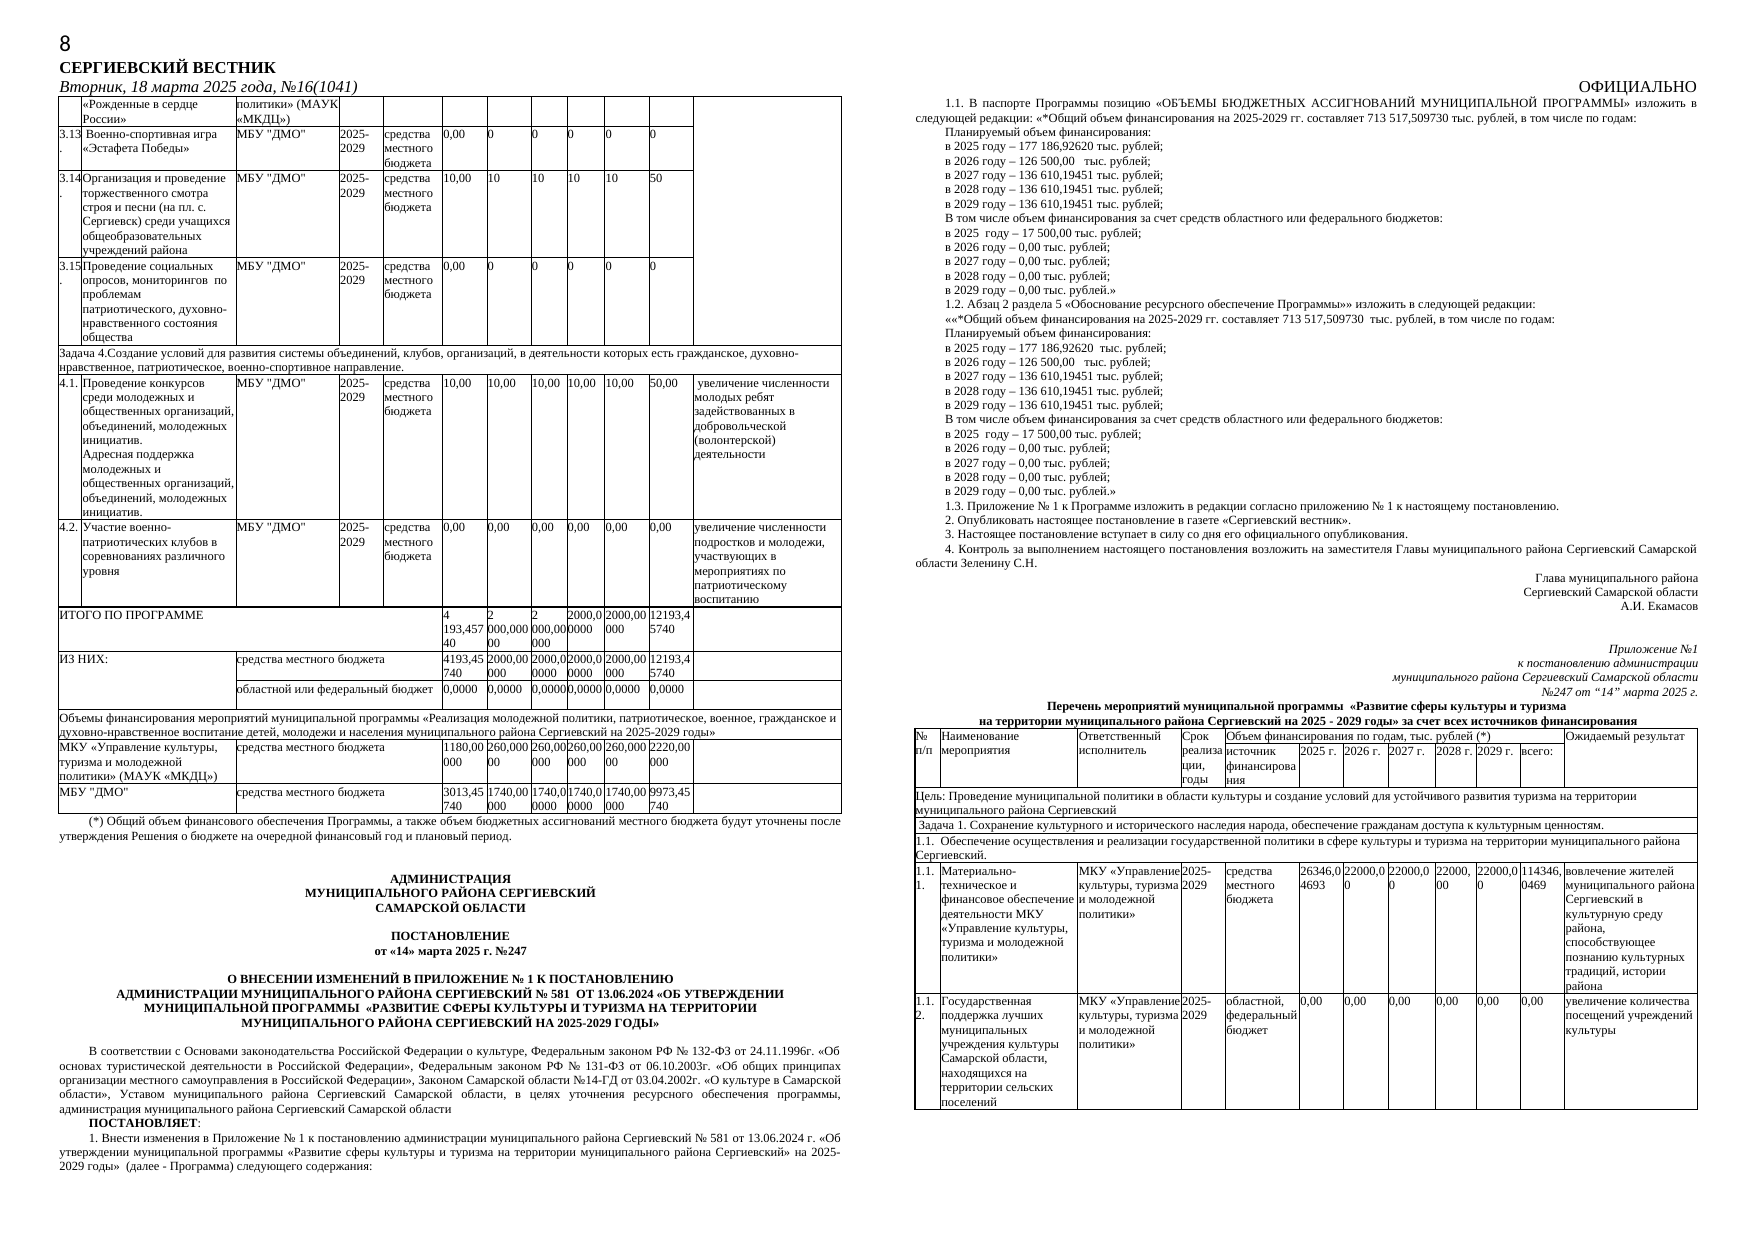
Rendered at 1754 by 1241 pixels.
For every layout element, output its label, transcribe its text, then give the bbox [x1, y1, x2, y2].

text в 2028 году – 136 610,19451 тыс. рублей; [915, 182, 1698, 197]
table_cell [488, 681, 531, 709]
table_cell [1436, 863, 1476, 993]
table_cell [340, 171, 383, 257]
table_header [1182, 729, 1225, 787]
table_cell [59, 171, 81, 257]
text в 2027 году – 0,00 тыс. рублей; [915, 254, 1698, 268]
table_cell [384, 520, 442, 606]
text 1.3. Приложение № 1 к Программе изложить в редакции согласно приложению № 1 к настоящему постановлению. [915, 498, 1698, 513]
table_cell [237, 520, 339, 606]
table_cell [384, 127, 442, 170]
text в 2025 году – 17 500,00 тыс. рублей; [915, 225, 1698, 240]
text ПОСТАНОВЛЕНИЕ [59, 929, 842, 943]
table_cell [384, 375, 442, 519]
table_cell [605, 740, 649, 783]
text в 2025 году – 177 186,92620 тыс. рублей; [915, 340, 1698, 355]
text в 2026 году – 126 500,00 тыс. рублей; [915, 355, 1698, 369]
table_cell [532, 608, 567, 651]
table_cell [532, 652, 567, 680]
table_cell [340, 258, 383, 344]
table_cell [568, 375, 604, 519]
text Приложение №1 [915, 641, 1698, 656]
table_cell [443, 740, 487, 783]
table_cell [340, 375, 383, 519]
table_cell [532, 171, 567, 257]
text в 2028 году – 0,00 тыс. рублей; [915, 470, 1698, 484]
text в 2026 году – 0,00 тыс. рублей; [915, 441, 1698, 455]
text Перечень мероприятий муниципальной программы «Развитие сферы культуры и туризма [915, 699, 1698, 713]
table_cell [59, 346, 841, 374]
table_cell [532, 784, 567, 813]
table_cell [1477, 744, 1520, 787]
text 1.2. Абзац 2 раздела 5 «Обоснование ресурсного обеспечение Программы»» изложить в следующей редакции: [915, 297, 1698, 312]
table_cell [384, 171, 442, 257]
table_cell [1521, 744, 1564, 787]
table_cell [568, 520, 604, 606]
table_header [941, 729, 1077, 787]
text в 2026 году – 0,00 тыс. рублей; [915, 240, 1698, 254]
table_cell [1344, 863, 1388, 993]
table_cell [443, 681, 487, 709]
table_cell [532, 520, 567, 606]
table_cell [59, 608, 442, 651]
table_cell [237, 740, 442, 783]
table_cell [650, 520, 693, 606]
text САМАРСКОЙ ОБЛАСТИ [59, 900, 842, 915]
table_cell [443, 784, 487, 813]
text ПОСТАНОВЛЯЕТ: [59, 1116, 842, 1130]
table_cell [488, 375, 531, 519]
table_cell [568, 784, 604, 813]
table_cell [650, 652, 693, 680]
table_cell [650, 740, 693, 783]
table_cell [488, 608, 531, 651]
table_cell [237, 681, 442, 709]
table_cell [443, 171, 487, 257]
text АДМИНИСТРАЦИИ МУНИЦИПАЛЬНОГО РАЙОНА СЕРГИЕВСКИЙ № 581 ОТ 13.06.2024 «ОБ УТВЕРЖДЕНИИ МУНИЦИПАЛЬНОЙ ПРОГРАММЫ «РАЗВИТИЕ СФЕРЫ КУЛЬТУРЫ И ТУРИЗМА НА ТЕРРИТОРИИ [59, 987, 842, 1015]
text В соответствии с Основами законодательства Российской Федерации о культуре, Федеральным законом РФ № 132-ФЗ от 24.11.1996г. «Об основах туристической деятельности в Российской Федерации», Федеральным законом РФ № 131-ФЗ от 06.10.2003г. «Об общих принципах организации местного самоуправления в Российской Федерации», Законом Самарской области №14-ГД от 03.04.2002г. «О культуре в Самарской области», Уставом муниципального района Сергиевский Самарской области, в целях уточнения ресурсного обеспечения программы, администрация муниципального района Сергиевский Самарской области [59, 1044, 842, 1116]
text в 2028 году – 0,00 тыс. рублей; [915, 268, 1698, 283]
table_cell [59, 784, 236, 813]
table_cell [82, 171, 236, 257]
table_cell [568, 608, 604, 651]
text в 2025 году – 177 186,92620 тыс. рублей; [915, 139, 1698, 153]
text Планируемый объем финансирования: [915, 326, 1698, 340]
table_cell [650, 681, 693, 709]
text на территории муниципального района Сергиевский на 2025 - 2029 годы» за счет всех источников финансирования [915, 713, 1698, 728]
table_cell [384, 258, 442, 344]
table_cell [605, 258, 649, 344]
text в 2028 году – 136 610,19451 тыс. рублей; [915, 383, 1698, 398]
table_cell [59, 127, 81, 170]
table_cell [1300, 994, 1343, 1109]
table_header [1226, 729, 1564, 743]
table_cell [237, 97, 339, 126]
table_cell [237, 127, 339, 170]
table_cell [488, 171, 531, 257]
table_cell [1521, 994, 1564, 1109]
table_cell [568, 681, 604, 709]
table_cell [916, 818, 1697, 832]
text в 2027 году – 136 610,19451 тыс. рублей; [915, 369, 1698, 383]
text в 2025 году – 17 500,00 тыс. рублей; [915, 427, 1698, 441]
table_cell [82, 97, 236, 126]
text в 2026 году – 126 500,00 тыс. рублей; [915, 153, 1698, 168]
text от «14» марта 2025 г. №247 [59, 943, 842, 958]
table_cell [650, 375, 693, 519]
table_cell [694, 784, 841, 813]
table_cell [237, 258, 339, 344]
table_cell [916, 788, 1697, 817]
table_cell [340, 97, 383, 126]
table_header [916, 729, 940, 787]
text Планируемый объем финансирования: [915, 125, 1698, 139]
text в 2027 году – 136 610,19451 тыс. рублей; [915, 168, 1698, 182]
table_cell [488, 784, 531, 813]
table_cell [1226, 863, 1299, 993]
text МУНИЦИПАЛЬНОГО РАЙОНА СЕРГИЕВСКИЙ [59, 886, 842, 900]
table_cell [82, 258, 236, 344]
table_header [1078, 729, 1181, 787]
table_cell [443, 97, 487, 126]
text (*) Общий объем финансового обеспечения Программы, а также объем бюджетных ассигнований местного бюджета будут уточнены после утверждения Решения о бюджете на очередной финансовый год и плановый период. [59, 814, 842, 843]
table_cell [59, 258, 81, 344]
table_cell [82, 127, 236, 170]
text в 2029 году – 0,00 тыс. рублей.» [915, 283, 1698, 297]
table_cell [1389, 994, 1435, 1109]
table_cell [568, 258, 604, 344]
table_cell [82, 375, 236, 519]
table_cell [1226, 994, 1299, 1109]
text 1. Внести изменения в Приложение № 1 к постановлению администрации муниципального района Сергиевский № 581 от 13.06.2024 г. «Об утверждении муниципальной программы «Развитие сферы культуры и туризма на территории муниципального района Сергиевский» на 2025-2029 годы» (далее - Программа) следующего содержания: [59, 1130, 842, 1173]
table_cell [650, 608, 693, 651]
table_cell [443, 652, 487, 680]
text МУНИЦИПАЛЬНОГО РАЙОНА СЕРГИЕВСКИЙ НА 2025-2029 ГОДЫ» [59, 1015, 842, 1030]
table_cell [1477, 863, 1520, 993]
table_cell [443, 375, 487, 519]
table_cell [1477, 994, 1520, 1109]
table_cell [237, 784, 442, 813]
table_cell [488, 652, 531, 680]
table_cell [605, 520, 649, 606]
text О ВНЕСЕНИИ ИЗМЕНЕНИЙ В ПРИЛОЖЕНИЕ № 1 К ПОСТАНОВЛЕНИЮ [59, 972, 842, 987]
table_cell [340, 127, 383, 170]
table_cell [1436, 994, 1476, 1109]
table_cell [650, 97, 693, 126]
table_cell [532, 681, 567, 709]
text в 2027 году – 0,00 тыс. рублей; [915, 455, 1698, 470]
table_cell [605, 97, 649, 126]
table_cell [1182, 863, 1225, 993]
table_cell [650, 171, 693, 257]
text в 2029 году – 136 610,19451 тыс. рублей; [915, 398, 1698, 412]
text Сергиевский Самарской области [915, 585, 1698, 599]
text муниципального района Сергиевский Самарской области [915, 670, 1698, 684]
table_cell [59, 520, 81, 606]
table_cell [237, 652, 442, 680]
text в 2029 году – 0,00 тыс. рублей.» [915, 484, 1698, 498]
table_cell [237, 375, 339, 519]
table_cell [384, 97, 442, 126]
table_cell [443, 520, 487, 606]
text АДМИНИСТРАЦИЯ [59, 872, 842, 886]
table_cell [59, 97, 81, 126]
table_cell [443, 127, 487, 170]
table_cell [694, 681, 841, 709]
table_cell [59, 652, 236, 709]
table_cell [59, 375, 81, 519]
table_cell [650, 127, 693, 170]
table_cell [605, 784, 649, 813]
text 1.1. В паспорте Программы позицию «ОБЪЕМЫ БЮДЖЕТНЫХ АССИГНОВАНИЙ МУНИЦИПАЛЬНОЙ ПРОГРАММЫ» изложить в следующей редакции: «*Общий объем финансирования на 2025-2029 гг. составляет 713 517,509730 тыс. рублей, в том числе по годам: [915, 96, 1698, 125]
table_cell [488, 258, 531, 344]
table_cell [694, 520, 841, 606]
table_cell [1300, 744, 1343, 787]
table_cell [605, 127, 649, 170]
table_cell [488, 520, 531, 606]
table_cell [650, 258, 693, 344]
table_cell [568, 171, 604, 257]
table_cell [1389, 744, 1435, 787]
text В том числе объем финансирования за счет средств областного или федерального бюджетов: [915, 211, 1698, 225]
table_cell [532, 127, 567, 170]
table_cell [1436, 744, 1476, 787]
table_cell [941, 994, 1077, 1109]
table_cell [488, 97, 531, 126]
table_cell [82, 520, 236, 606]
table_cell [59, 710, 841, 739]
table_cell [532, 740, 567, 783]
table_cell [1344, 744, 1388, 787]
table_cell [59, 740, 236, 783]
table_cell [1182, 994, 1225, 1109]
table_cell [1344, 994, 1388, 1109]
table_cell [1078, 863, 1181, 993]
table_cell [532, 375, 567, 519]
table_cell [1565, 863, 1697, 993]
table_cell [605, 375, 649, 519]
text Глава муниципального района [915, 570, 1698, 585]
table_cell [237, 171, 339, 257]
text №247 от “14” марта 2025 г. [915, 684, 1698, 699]
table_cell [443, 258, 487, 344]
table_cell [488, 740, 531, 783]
text ««*Общий объем финансирования на 2025-2029 гг. составляет 713 517,509730 тыс. рублей, в том числе по годам: [915, 312, 1698, 326]
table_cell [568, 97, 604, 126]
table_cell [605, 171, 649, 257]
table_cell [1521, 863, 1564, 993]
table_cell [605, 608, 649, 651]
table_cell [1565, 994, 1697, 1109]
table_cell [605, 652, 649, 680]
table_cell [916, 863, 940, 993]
text 3. Настоящее постановление вступает в силу со дня его официального опубликования. [915, 527, 1698, 542]
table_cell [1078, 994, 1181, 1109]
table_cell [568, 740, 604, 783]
text в 2029 году – 136 610,19451 тыс. рублей; [915, 197, 1698, 211]
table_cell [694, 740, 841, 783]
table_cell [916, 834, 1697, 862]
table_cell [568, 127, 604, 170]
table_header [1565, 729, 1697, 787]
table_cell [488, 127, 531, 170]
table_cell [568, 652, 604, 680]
text к постановлению администрации [915, 656, 1698, 670]
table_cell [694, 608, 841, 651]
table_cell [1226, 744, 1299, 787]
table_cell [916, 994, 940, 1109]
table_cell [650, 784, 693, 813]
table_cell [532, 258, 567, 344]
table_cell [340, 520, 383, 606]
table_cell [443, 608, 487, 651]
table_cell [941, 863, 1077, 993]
text 2. Опубликовать настоящее постановление в газете «Сергиевский вестник». [915, 513, 1698, 527]
text А.И. Екамасов [915, 599, 1698, 613]
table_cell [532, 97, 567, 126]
text 4. Контроль за выполнением настоящего постановления возложить на заместителя Главы муниципального района Сергиевский Самарской области Зеленину С.Н. [915, 542, 1698, 570]
text В том числе объем финансирования за счет средств областного или федерального бюджетов: [915, 412, 1698, 427]
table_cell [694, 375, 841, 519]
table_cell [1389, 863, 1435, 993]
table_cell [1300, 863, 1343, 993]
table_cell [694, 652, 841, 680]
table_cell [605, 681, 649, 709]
